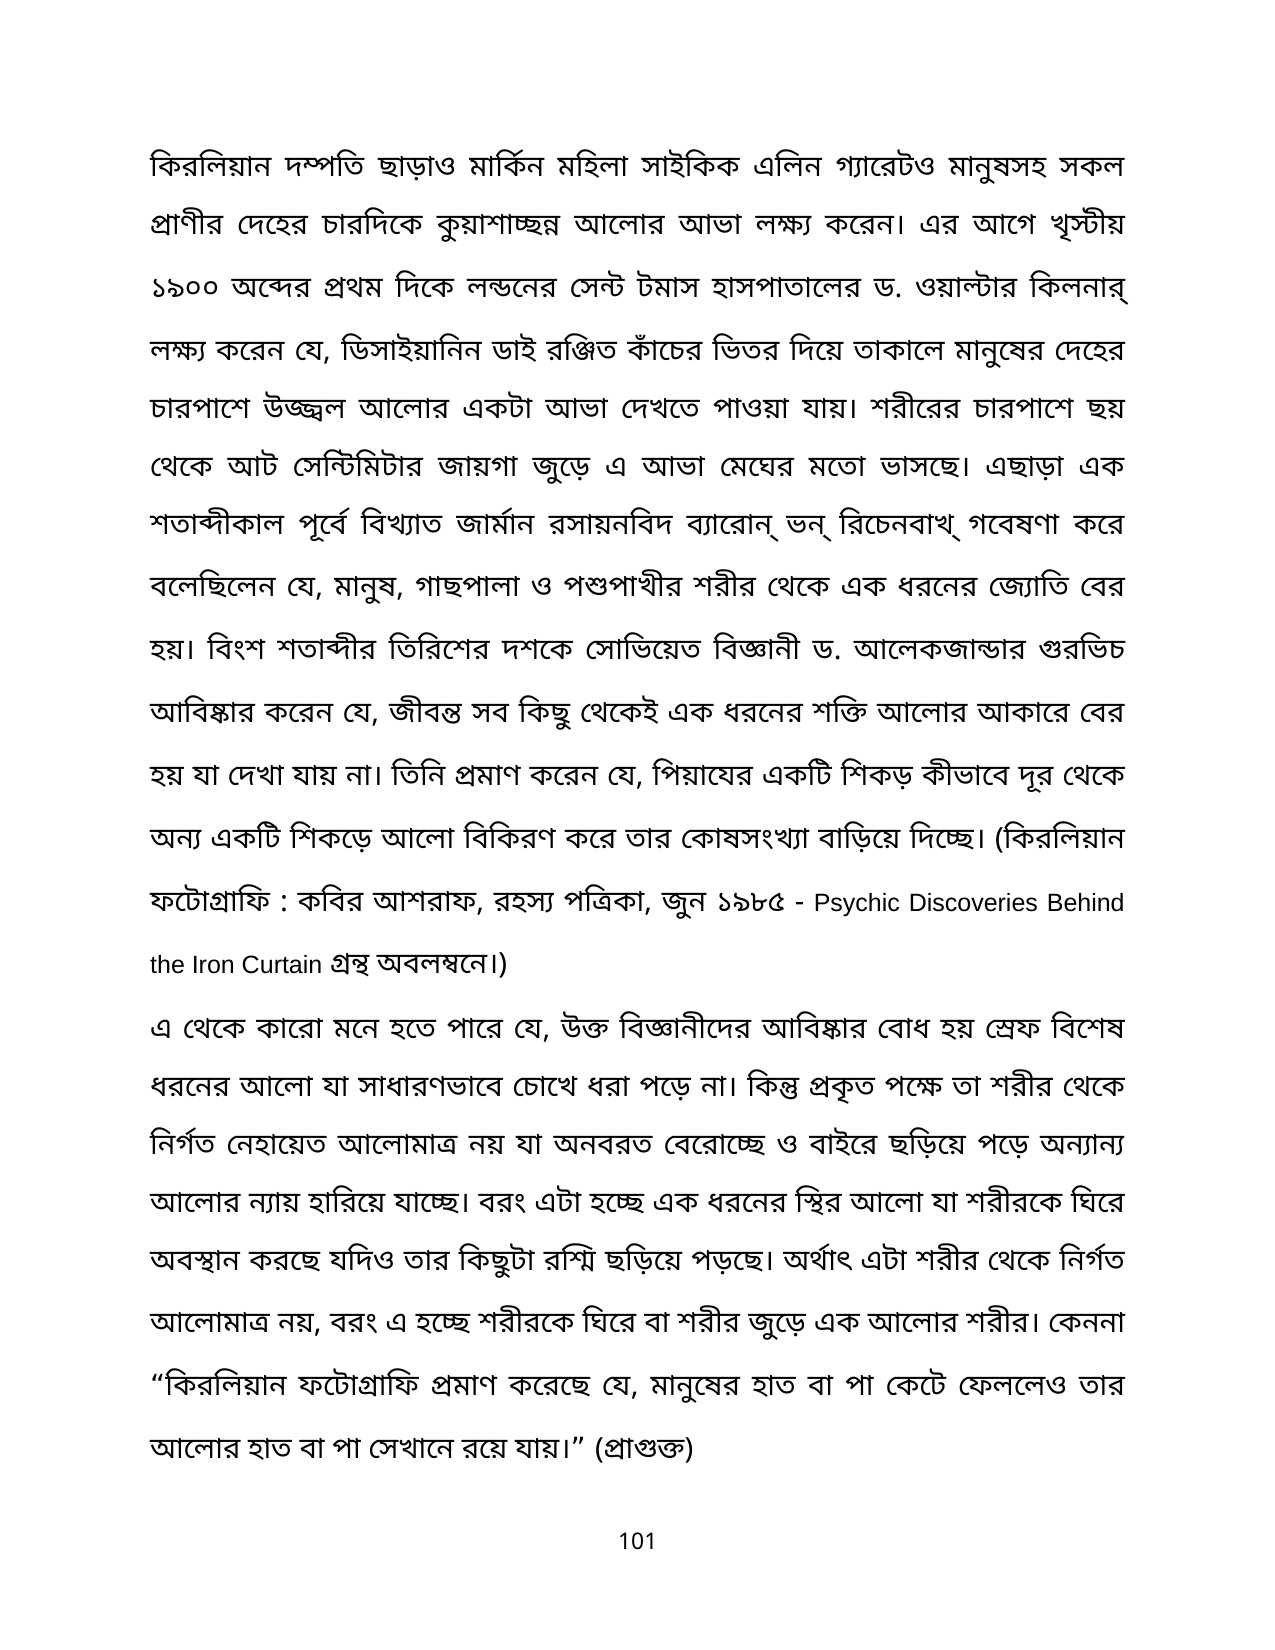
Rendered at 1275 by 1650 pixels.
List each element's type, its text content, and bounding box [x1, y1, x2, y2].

text এ থেকে কারো মনে হতে পারে যে, উক্ত বিজ্ঞানীদের আবিষ্কার বোধ হয় স্রেফ বিশেষ ধরনের আলো যা সাধারণভাবে চোখে ধরা পড়ে না। কিন্তু প্রকৃত পক্ষে তা শরীর থেকে নির্গত নেহায়েত আলোমাত্র নয় যা অনবরত বেরোচ্ছে ও বাইরে ছড়িয়ে পড়ে অন্যান্য আলোর ন্যায় হারিয়ে যাচ্ছে। বরং এটা হচ্ছে এক ধরনের স্থির আলো যা শরীরকে ঘিরে অবস্থান করছে যদিও তার কিছুটা রশ্মি ছড়িয়ে পড়ছে। অর্থাৎ এটা শরীর থেকে নির্গত আলোমাত্র নয়, বরং এ হচ্ছে শরীরকে ঘিরে বা শরীর জুড়ে এক আলোর শরীর। কেননা “কিরলিয়ান ফটোগ্রাফি প্রমাণ করেছে যে, মানুষের হাত বা পা কেটে ফেললেও তার আলোর হাত বা পা সেখানে রয়ে যায়।” (প্রাগুক্ত) [150, 1007, 1125, 1470]
text কিরলিয়ান দম্পতি ছাড়াও মার্কিন মহিলা সাইকিক এলিন গ্যারেটও মানুষসহ সকল প্রাণীর দেহের চারদিকে কুয়াশাচ্ছন্ন আলোর আভা লক্ষ্য করেন। এর আগে খৃস্টীয় ১৯০০ অব্দের প্রথম দিকে লন্ডনের সেন্ট টমাস হাসপাতালের ড. ওয়াল্টার কিলনার্ লক্ষ্য করেন যে, ডিসাইয়ানিন ডাই রঞ্জিত কাঁচের ভিতর দিয়ে তাকালে মানুষের দেহের চারপাশে উজ্জ্বল আলোর একটা আভা দেখতে পাওয়া যায়। শরীরের চারপাশে ছয় থেকে আট সেন্টিমিটার জায়গা জুড়ে এ আভা মেঘের মতো ভাসছে। এছাড়া এক শতাব্দীকাল পূর্বে বিখ্যাত জার্মান রসায়নবিদ ব্যারোন্ ভন্ রিচেনবাখ্ গবেষণা করে বলেছিলেন যে, মানুষ, গাছপালা ও পশুপাখীর শরীর থেকে এক ধরনের জ্যোতি বের হয়। বিংশ শতাব্দীর তিরিশের দশকে সোভিয়েত বিজ্ঞানী ড. আলেকজান্ডার গুরভিচ আবিষ্কার করেন যে, জীবন্ত সব কিছু থেকেই এক ধরনের শক্তি আলোর আকারে বের হয় যা দেখা যায় না। তিনি প্রমাণ করেন যে, পিয়াযের একটি শিকড় কীভাবে দূর থেকে অন্য একটি শিকড়ে আলো বিকিরণ করে তার কোষসংখ্যা বাড়িয়ে দিচ্ছে। (কিরলিয়ান ফটোগ্রাফি : কবির আশরাফ, রহস্য পত্রিকা, জুন ১৯৮৫ - Psychic Discoveries Behind the Iron Curtain গ্রন্থ অবলম্বনে।) [150, 150, 1125, 986]
